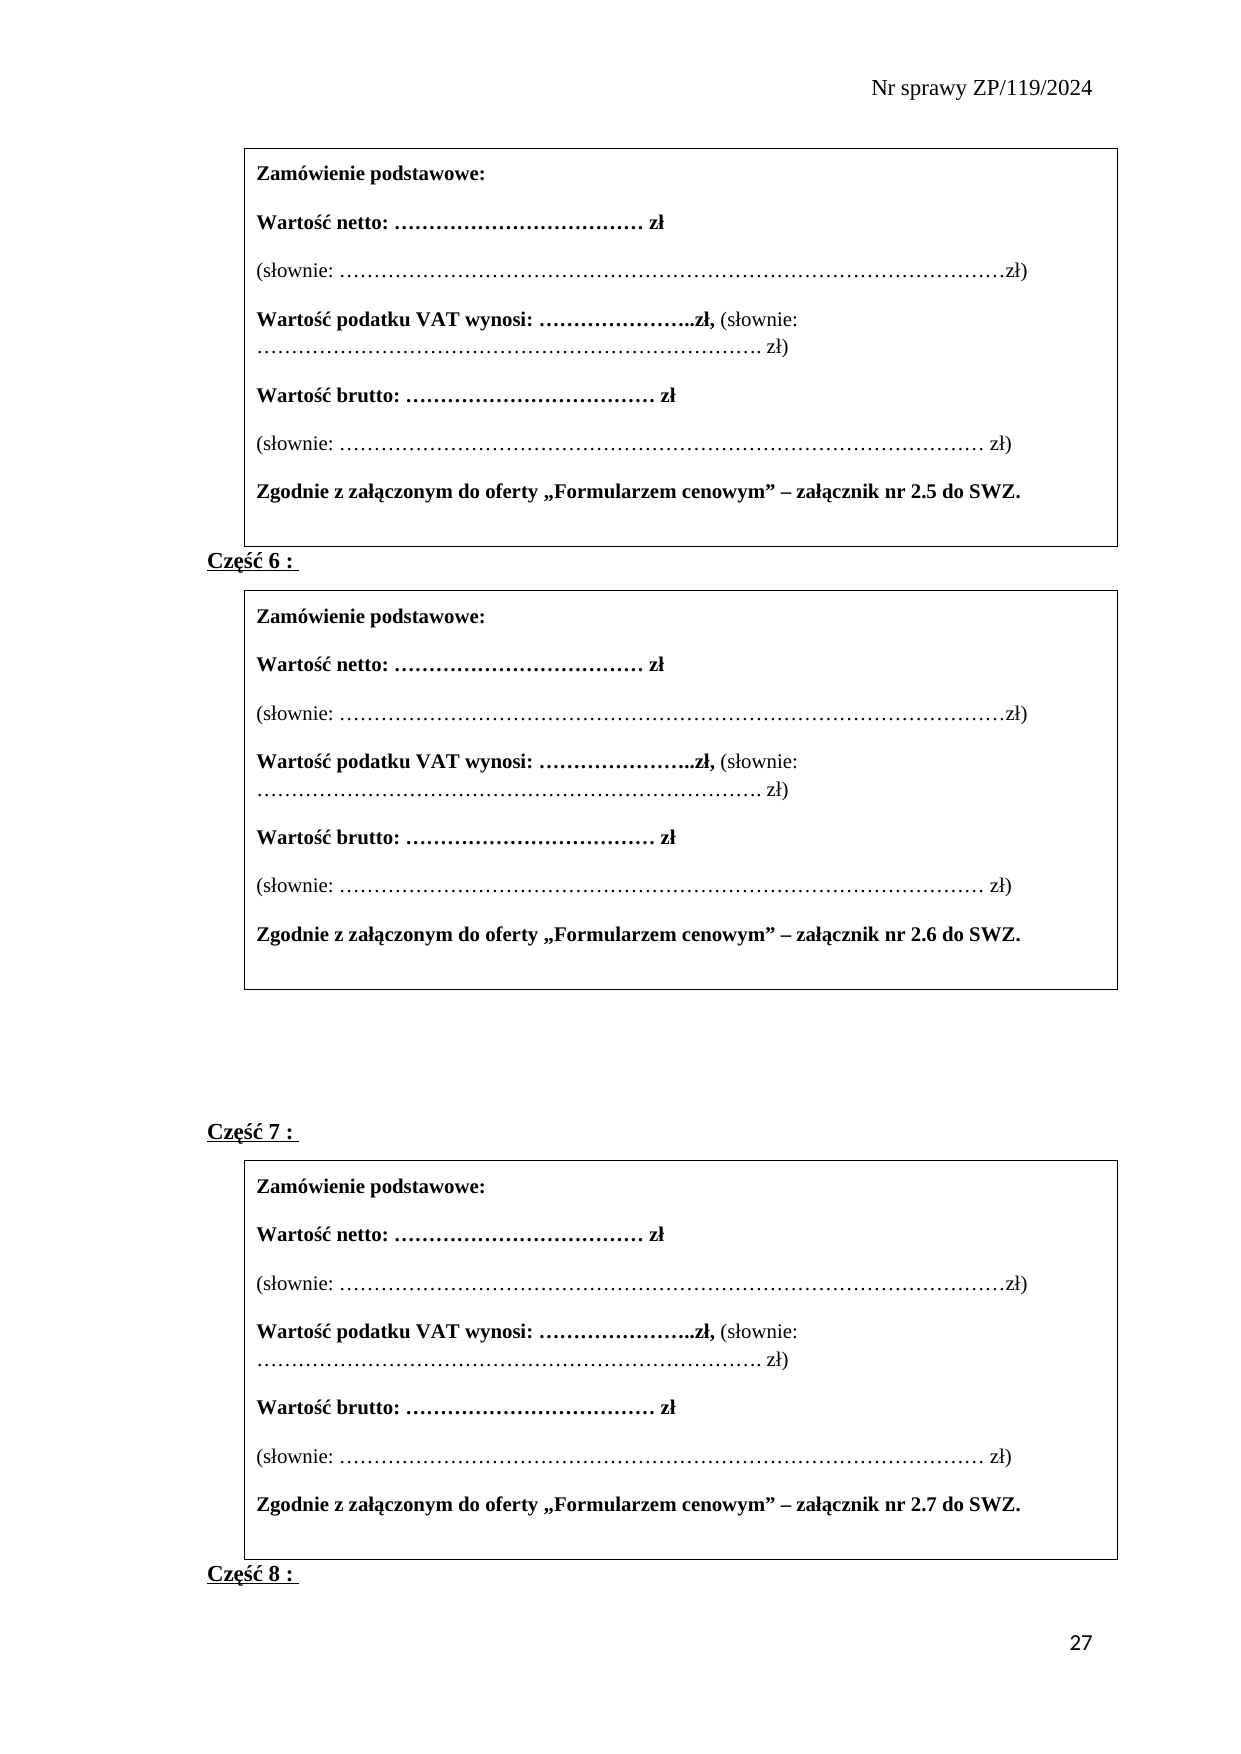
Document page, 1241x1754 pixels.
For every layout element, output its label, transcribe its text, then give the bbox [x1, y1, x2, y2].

table_header Zamówienie podstawowe: Wartość netto: ……………………………… zł (słownie: ……………………………………………………………………………………zł) Wartość podatku VAT wynosi: …………………..zł, (słownie:………………………………………………………………. zł) Wartość brutto: ……………………………… zł (słownie: ………………………………………………………………………………… zł) Zgodnie z załączonym do oferty „Formularzem cenowym” – załącznik nr 2.6 do SWZ. [245, 591, 1117, 988]
text Część 6 : [207, 547, 1092, 574]
text Część 8 : [207, 1560, 1092, 1586]
table_header Zamówienie podstawowe: Wartość netto: ……………………………… zł (słownie: ……………………………………………………………………………………zł) Wartość podatku VAT wynosi: …………………..zł, (słownie:………………………………………………………………. zł) Wartość brutto: ……………………………… zł (słownie: ………………………………………………………………………………… zł) Zgodnie z załączonym do oferty „Formularzem cenowym” – załącznik nr 2.5 do SWZ. [245, 149, 1117, 546]
table_header Zamówienie podstawowe: Wartość netto: ……………………………… zł (słownie: ……………………………………………………………………………………zł) Wartość podatku VAT wynosi: …………………..zł, (słownie:………………………………………………………………. zł) Wartość brutto: ……………………………… zł (słownie: ………………………………………………………………………………… zł) Zgodnie z załączonym do oferty „Formularzem cenowym” – załącznik nr 2.7 do SWZ. [245, 1161, 1117, 1559]
text Część 7 : [207, 1118, 1092, 1144]
